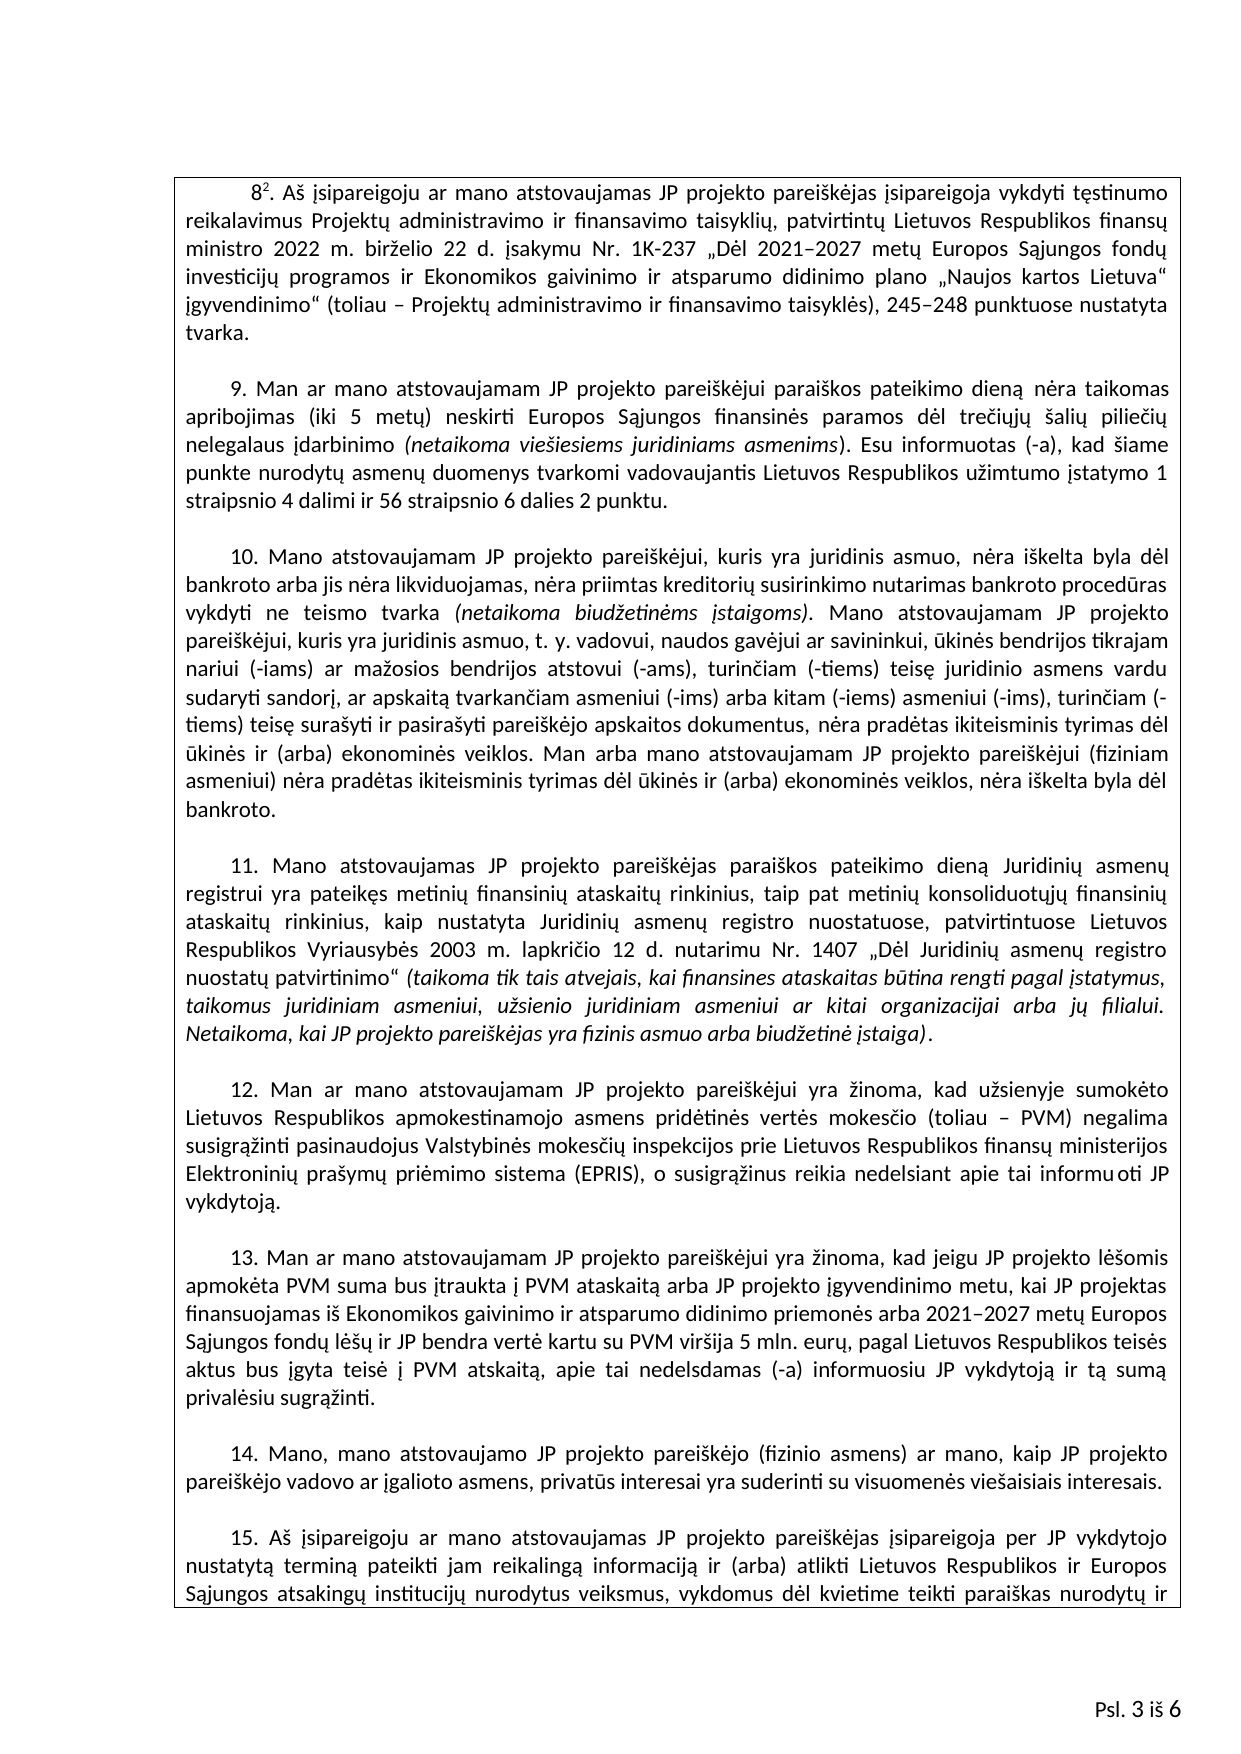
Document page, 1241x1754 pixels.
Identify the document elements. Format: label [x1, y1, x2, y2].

table_header [175, 178, 1180, 1607]
